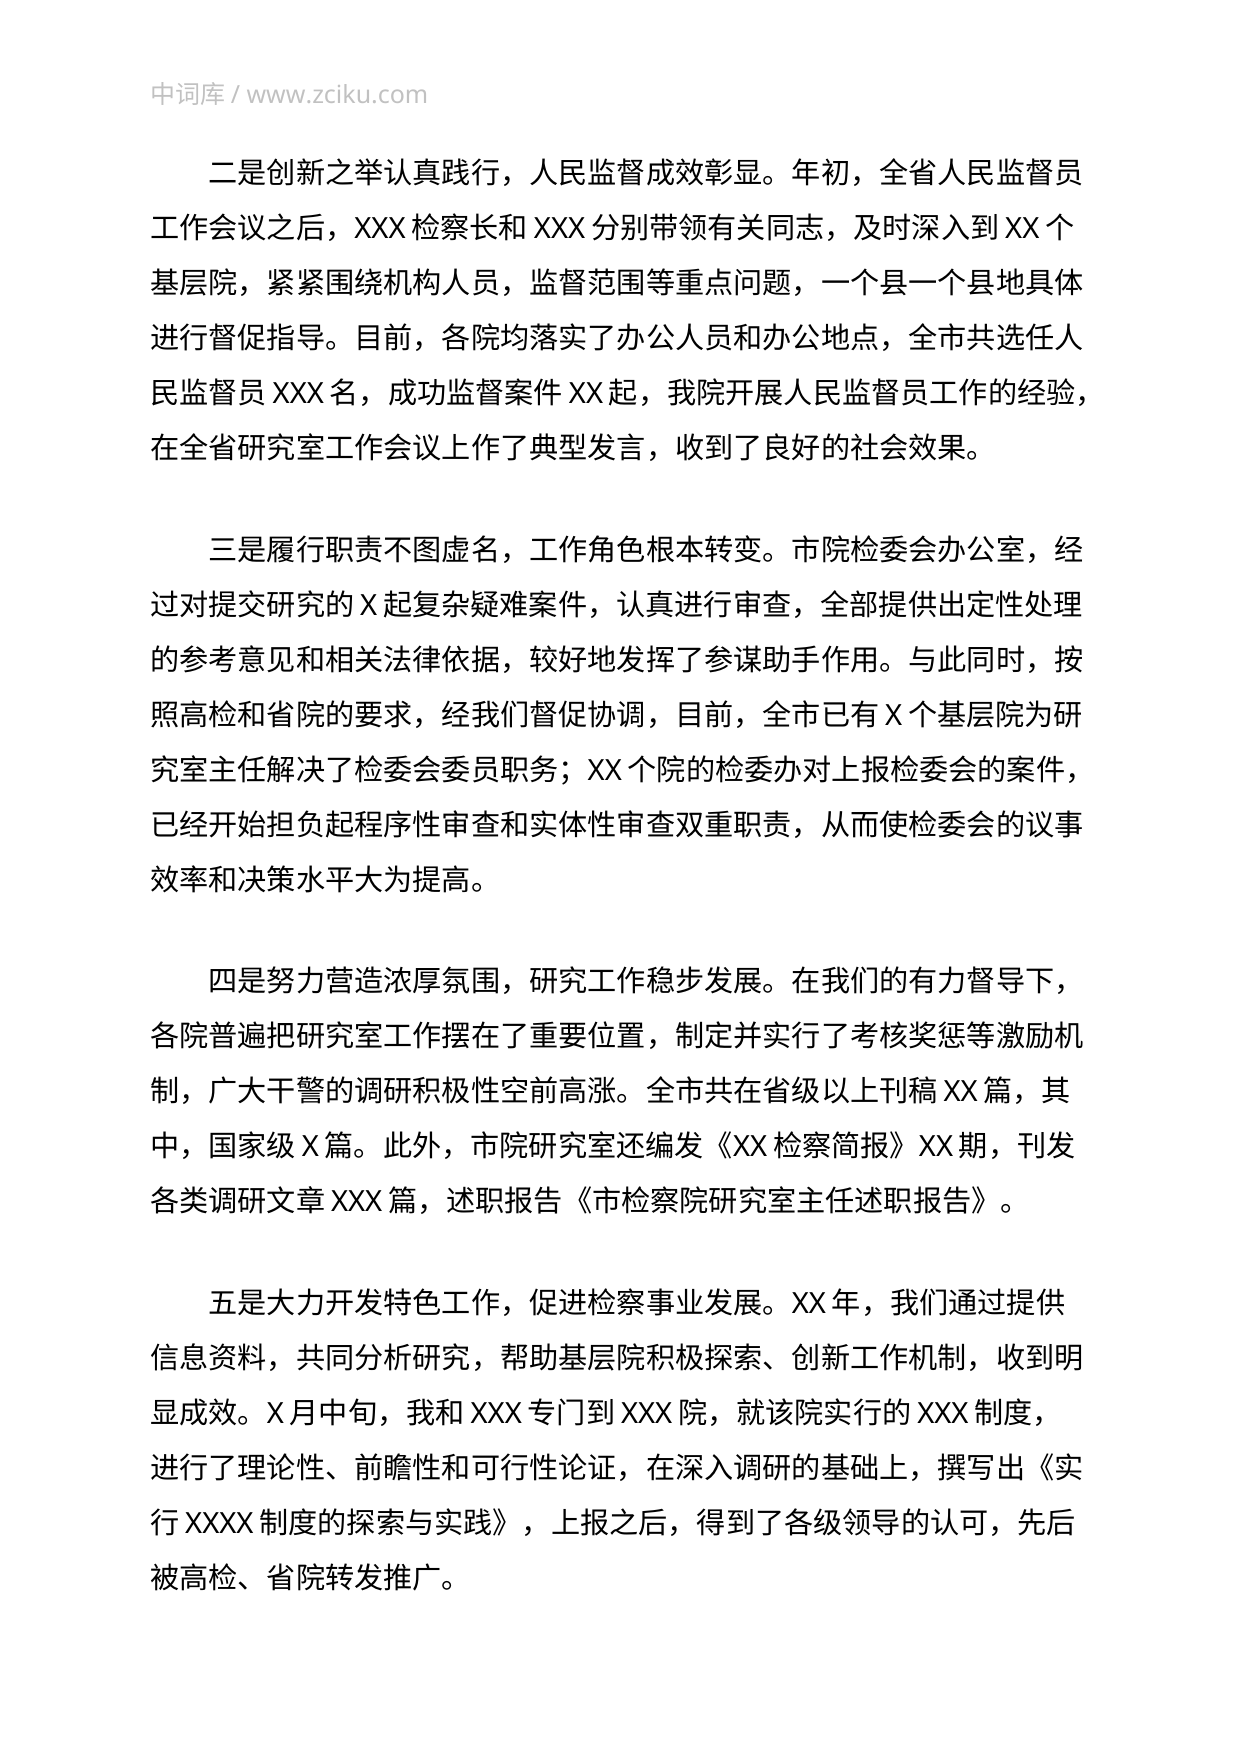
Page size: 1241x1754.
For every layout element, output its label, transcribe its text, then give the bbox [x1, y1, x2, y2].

text 五是大力开发特色工作，促进检察事业发展。XX年，我们通过提供信息资料，共同分析研究，帮助基层院积极探索、创新工作机制，收到明显成效。X月中旬，我和XXX专门到XXX院，就该院实行的XXX制度，进行了理论性、前瞻性和可行性论证，在深入调研的基础上，撰写出《实行XXXX制度的探索与实践》，上报之后，得到了各级领导的认可，先后被高检、省院转发推广。 [150, 1280, 1090, 1597]
text 二是创新之举认真践行，人民监督成效彰显。年初，全省人民监督员工作会议之后，XXX检察长和XXX分别带领有关同志，及时深入到XX个基层院，紧紧围绕机构人员，监督范围等重点问题，一个县一个县地具体进行督促指导。目前，各院均落实了办公人员和办公地点，全市共选任人民监督员XXX名，成功监督案件XX起，我院开展人民监督员工作的经验，在全省研究室工作会议上作了典型发言，收到了良好的社会效果。 [150, 150, 1090, 467]
text 三是履行职责不图虚名，工作角色根本转变。市院检委会办公室，经过对提交研究的X起复杂疑难案件，认真进行审查，全部提供出定性处理的参考意见和相关法律依据，较好地发挥了参谋助手作用。与此同时，按照高检和省院的要求，经我们督促协调，目前，全市已有X个基层院为研究室主任解决了检委会委员职务；XX个院的检委办对上报检委会的案件，已经开始担负起程序性审查和实体性审查双重职责，从而使检委会的议事效率和决策水平大为提高。 [150, 526, 1090, 898]
text 四是努力营造浓厚氛围，研究工作稳步发展。在我们的有力督导下，各院普遍把研究室工作摆在了重要位置，制定并实行了考核奖惩等激励机制，广大干警的调研积极性空前高涨。全市共在省级以上刊稿XX篇，其中，国家级X篇。此外，市院研究室还编发《XX检察简报》XX期，刊发各类调研文章XXX篇，述职报告《市检察院研究室主任述职报告》。 [150, 958, 1090, 1220]
